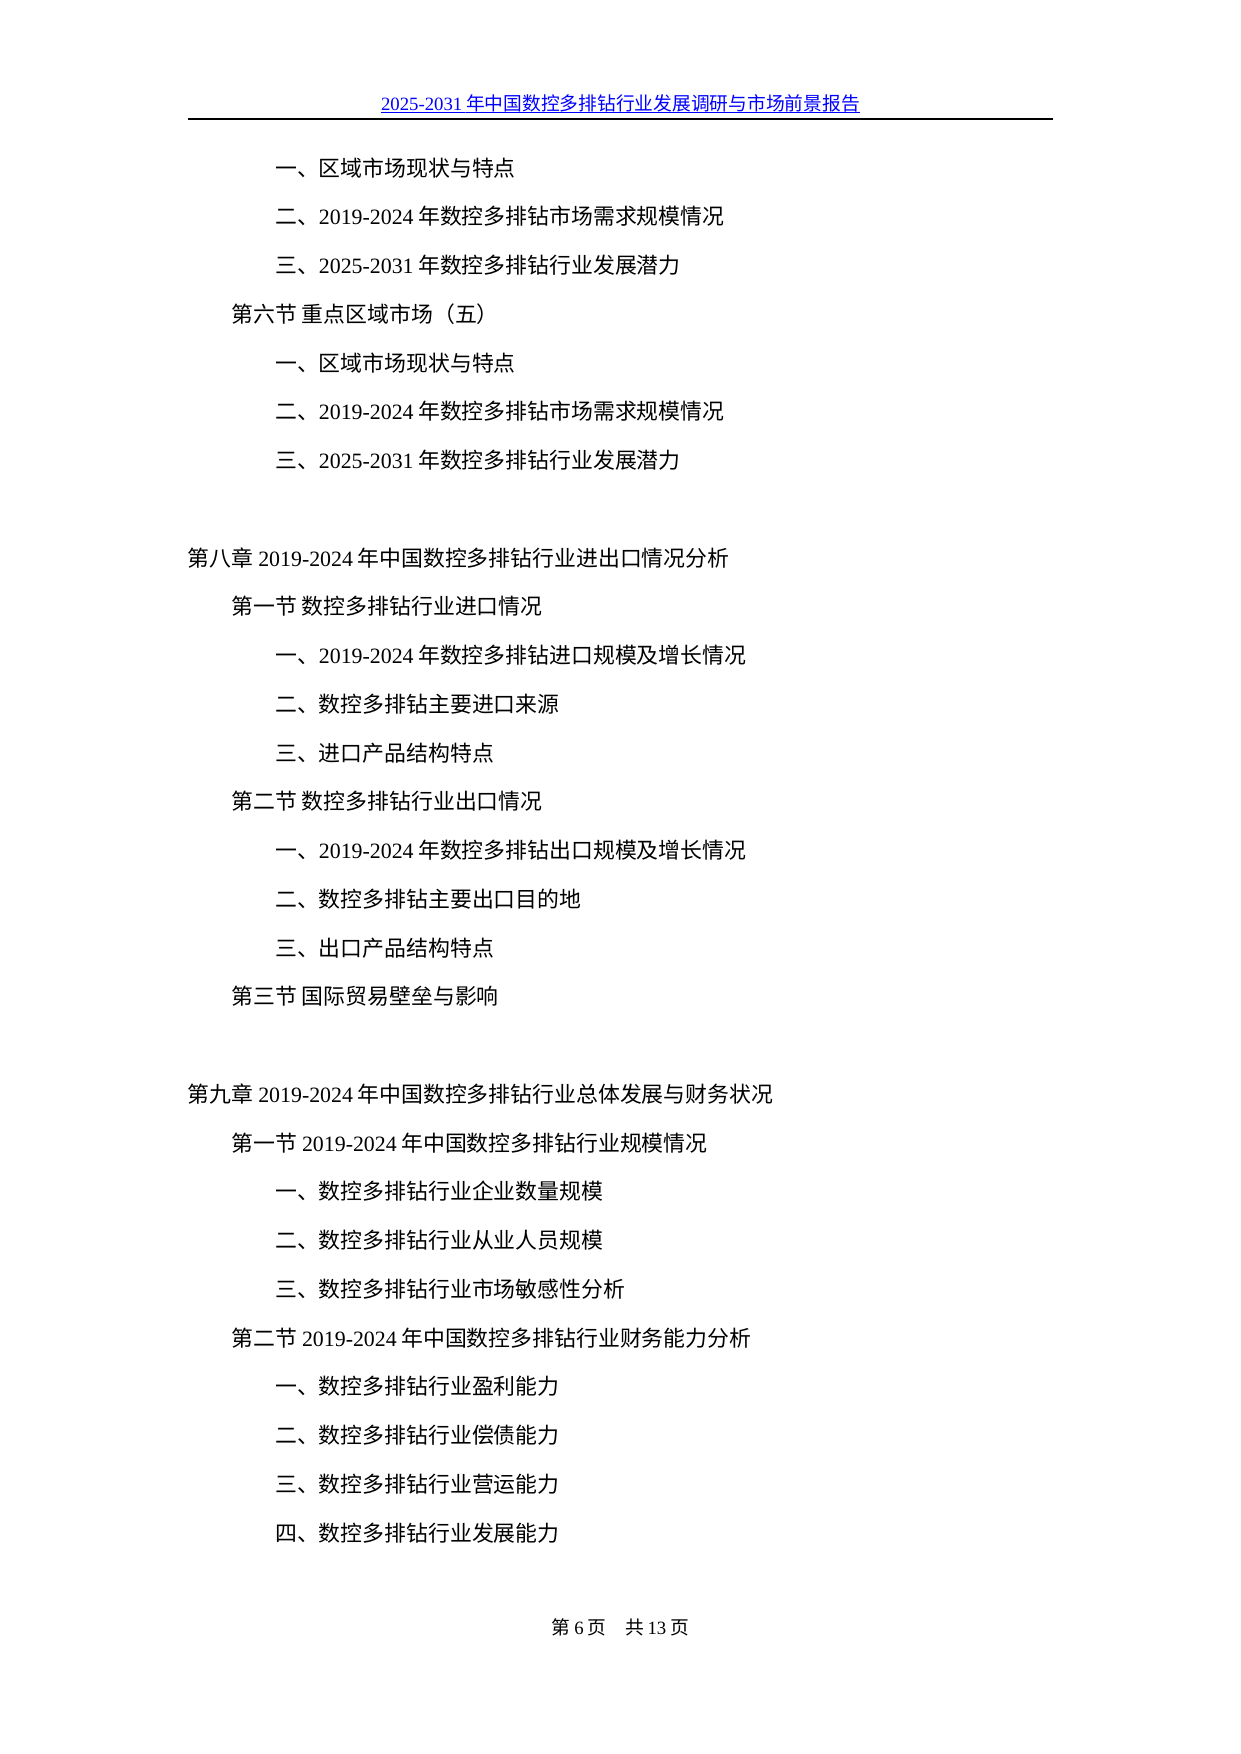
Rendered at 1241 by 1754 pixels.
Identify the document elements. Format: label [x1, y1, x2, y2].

text [187, 150, 1053, 1548]
